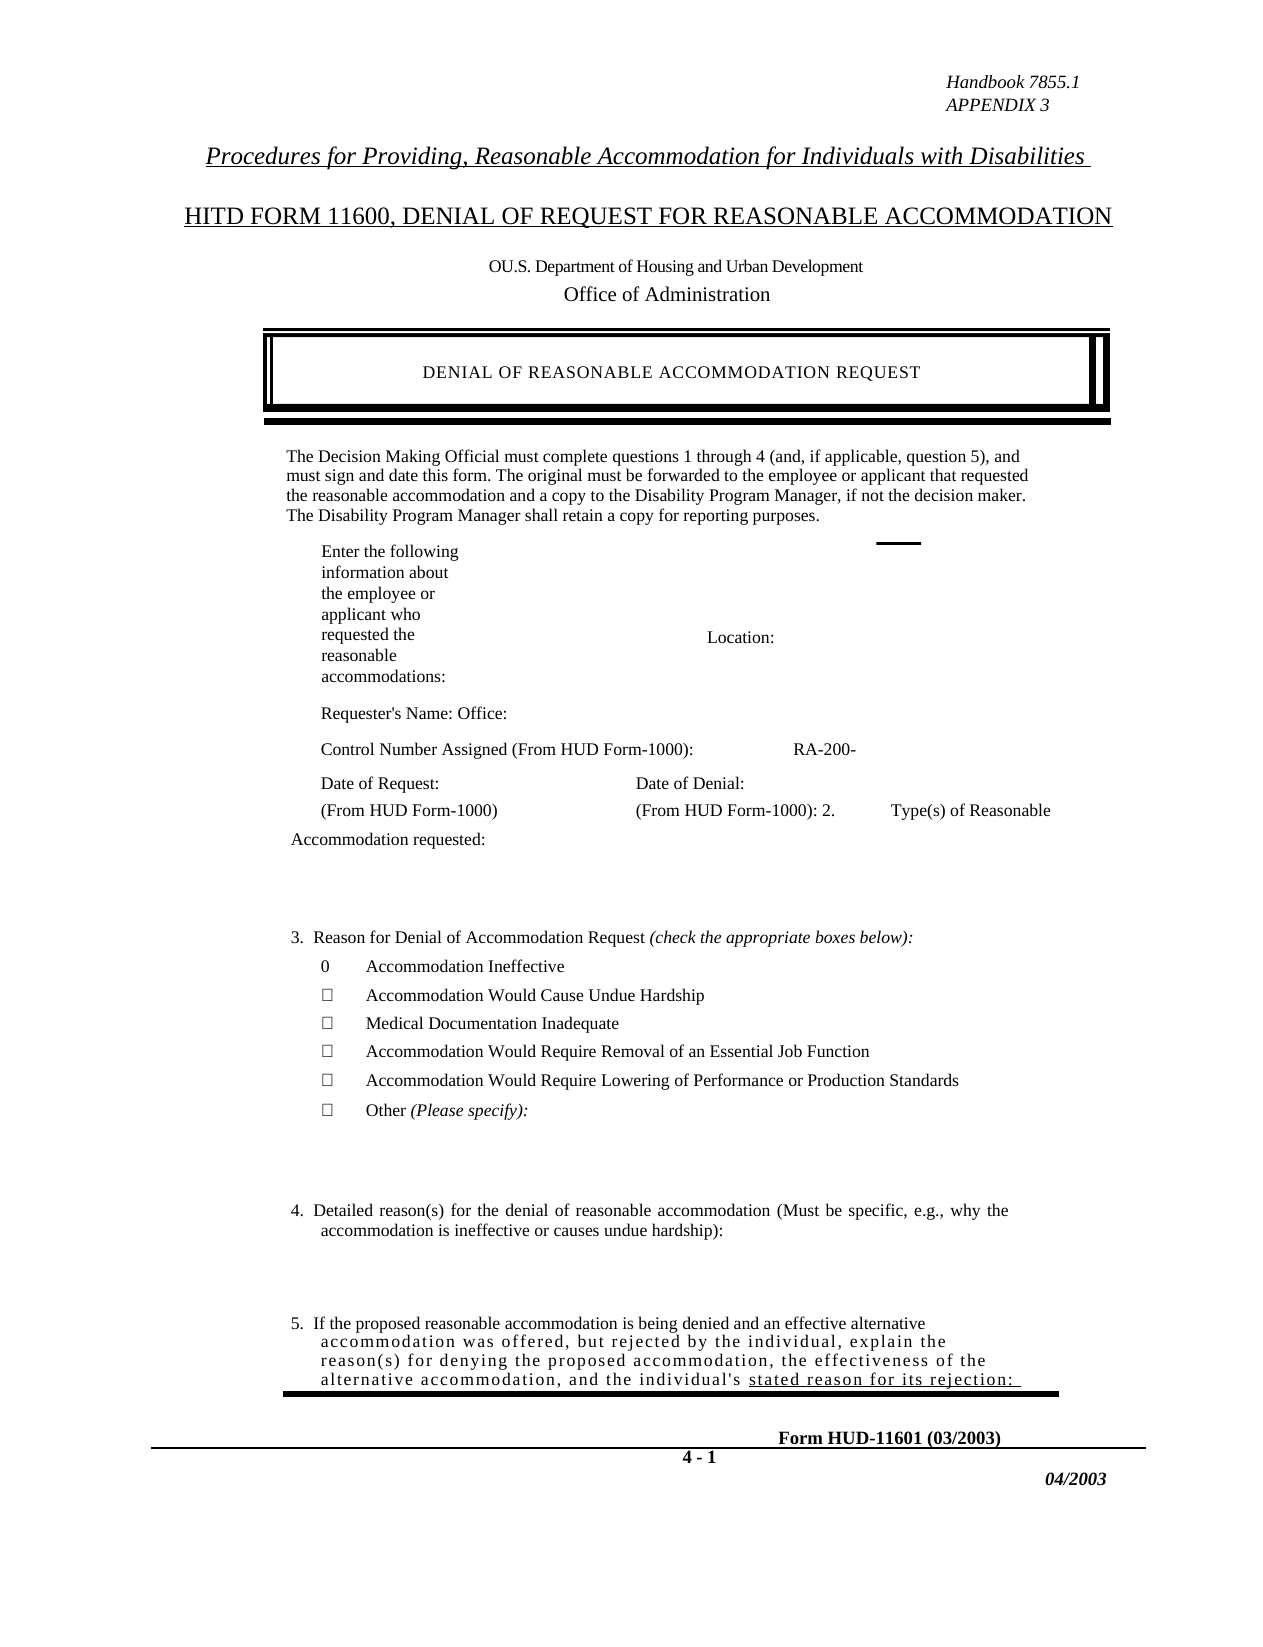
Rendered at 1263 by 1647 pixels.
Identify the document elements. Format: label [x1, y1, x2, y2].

picture [260, 328, 1112, 412]
